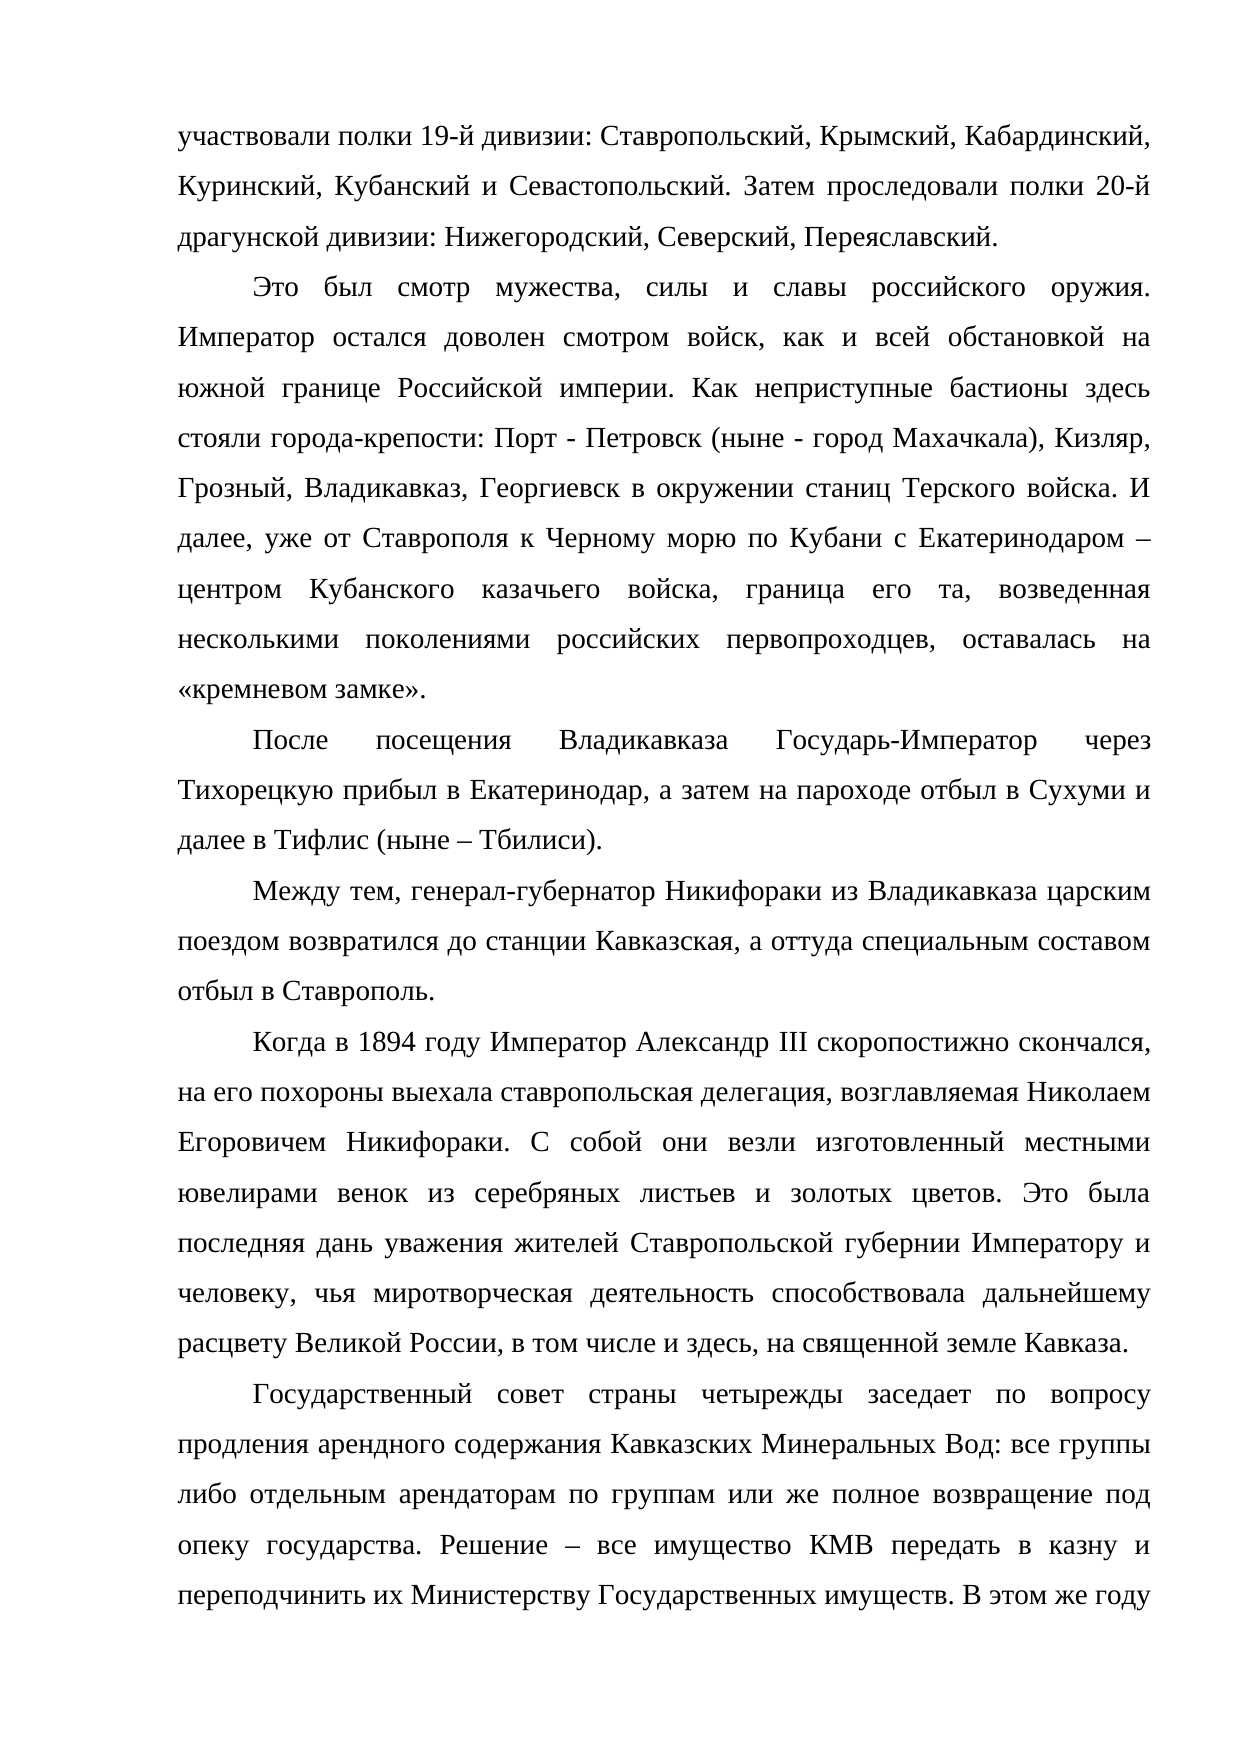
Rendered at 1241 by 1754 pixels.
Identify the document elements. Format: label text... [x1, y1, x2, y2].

text Когда в 1894 году Император Александр III скоропостижно скончался, на его похороны выехала ставропольская делегация, возглавляемая Николаем Егоровичем Никифораки. С собой они везли изготовленный местными ювелирами венок из серебряных листьев и золотых цветов. Это была последняя дань уважения жителей Ставропольской губернии Императору и человеку, чья миротворческая деятельность способствовала дальнейшему расцвету Великой России, в том числе и здесь, на священной земле Кавказа. [177, 1024, 1152, 1359]
text Между тем, генерал-губернатор Никифораки из Владикавказа царским поездом возвратился до станции Кавказская, а оттуда специальным составом отбыл в Ставрополь. [177, 873, 1152, 1007]
text Это был смотр мужества, силы и славы российского оружия. Император остался доволен смотром войск, как и всей обстановкой на южной границе Российской империи. Как неприступные бастионы здесь стояли города-крепости: Порт - Петровск (ныне - город Махачкала), Кизляр, Грозный, Владикавказ, Георгиевск в окружении станиц Терского войска. И далее, уже от Ставрополя к Черному морю по Кубани с Екатеринодаром – центром Кубанского казачьего войска, граница его та, возведенная несколькими поколениями российских первопроходцев, оставалась на «кремневом замке». [177, 269, 1152, 705]
text После посещения Владикавказа Государь-Император через Тихорецкую прибыл в Екатеринодар, а затем на пароходе отбыл в Сухуми и далее в Тифлис (ныне – Тбилиси). [177, 722, 1152, 856]
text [177, 118, 1152, 252]
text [177, 1376, 1152, 1611]
